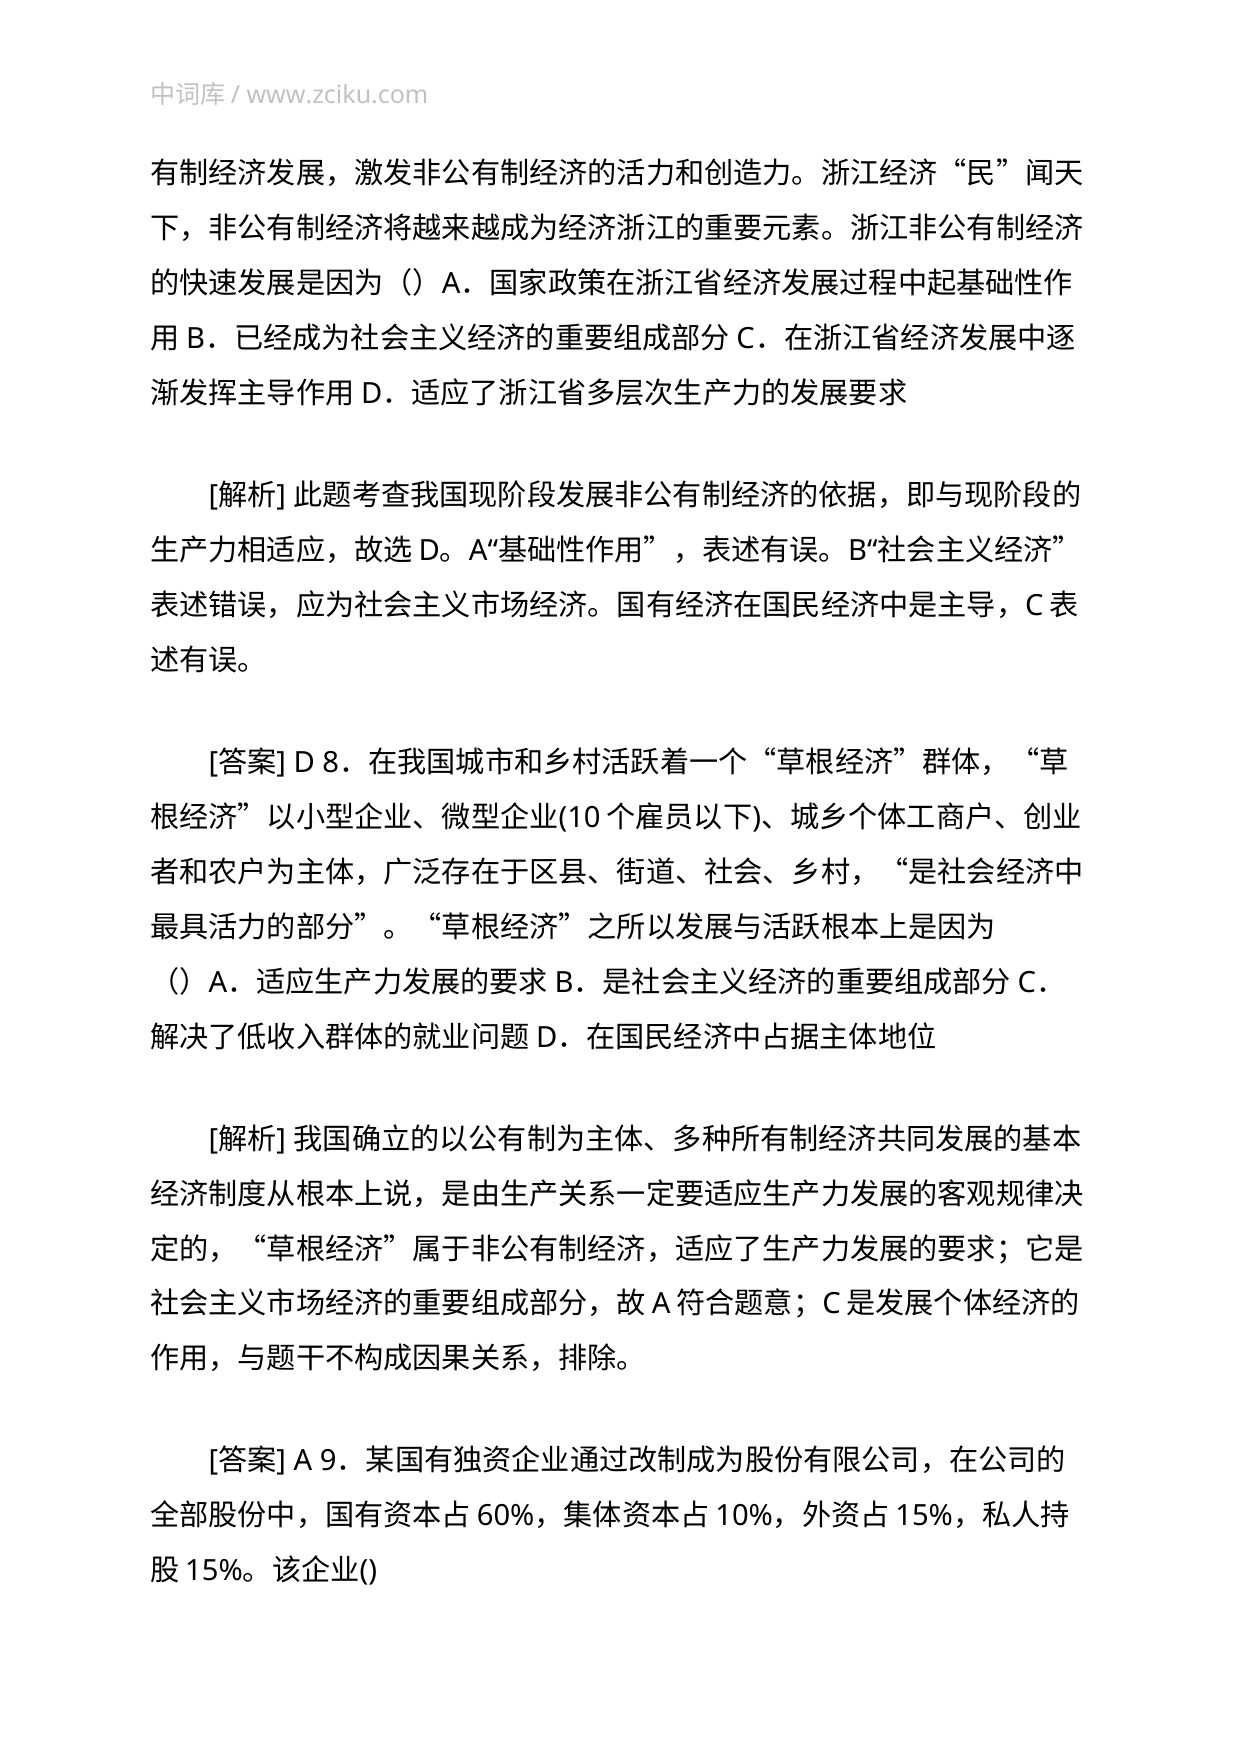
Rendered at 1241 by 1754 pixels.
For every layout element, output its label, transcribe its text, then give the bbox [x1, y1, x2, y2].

text [答案] D 8．在我国城市和乡村活跃着一个“草根经济”群体，“草根经济”以小型企业、微型企业(10个雇员以下)、城乡个体工商户、创业者和农户为主体，广泛存在于区县、街道、社会、乡村，“是社会经济中最具活力的部分”。“草根经济”之所以发展与活跃根本上是因为（）A．适应生产力发展的要求 B．是社会主义经济的重要组成部分 C．解决了低收入群体的就业问题 D．在国民经济中占据主体地位 [150, 738, 1090, 1056]
text [解析] 此题考查我国现阶段发展非公有制经济的依据，即与现阶段的生产力相适应，故选D。A“基础性作用”，表述有误。B“社会主义经济”表述错误，应为社会主义市场经济。国有经济在国民经济中是主导，C表述有误。 [150, 472, 1090, 679]
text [150, 150, 1090, 412]
text [解析] 我国确立的以公有制为主体、多种所有制经济共同发展的基本经济制度从根本上说，是由生产关系一定要适应生产力发展的客观规律决定的，“草根经济”属于非公有制经济，适应了生产力发展的要求；它是社会主义市场经济的重要组成部分，故A符合题意；C是发展个体经济的作用，与题干不构成因果关系，排除。 [150, 1115, 1090, 1377]
text [答案] A 9．某国有独资企业通过改制成为股份有限公司，在公司的全部股份中，国有资本占60%，集体资本占10%，外资占15%，私人持股15%。该企业() [150, 1437, 1090, 1589]
